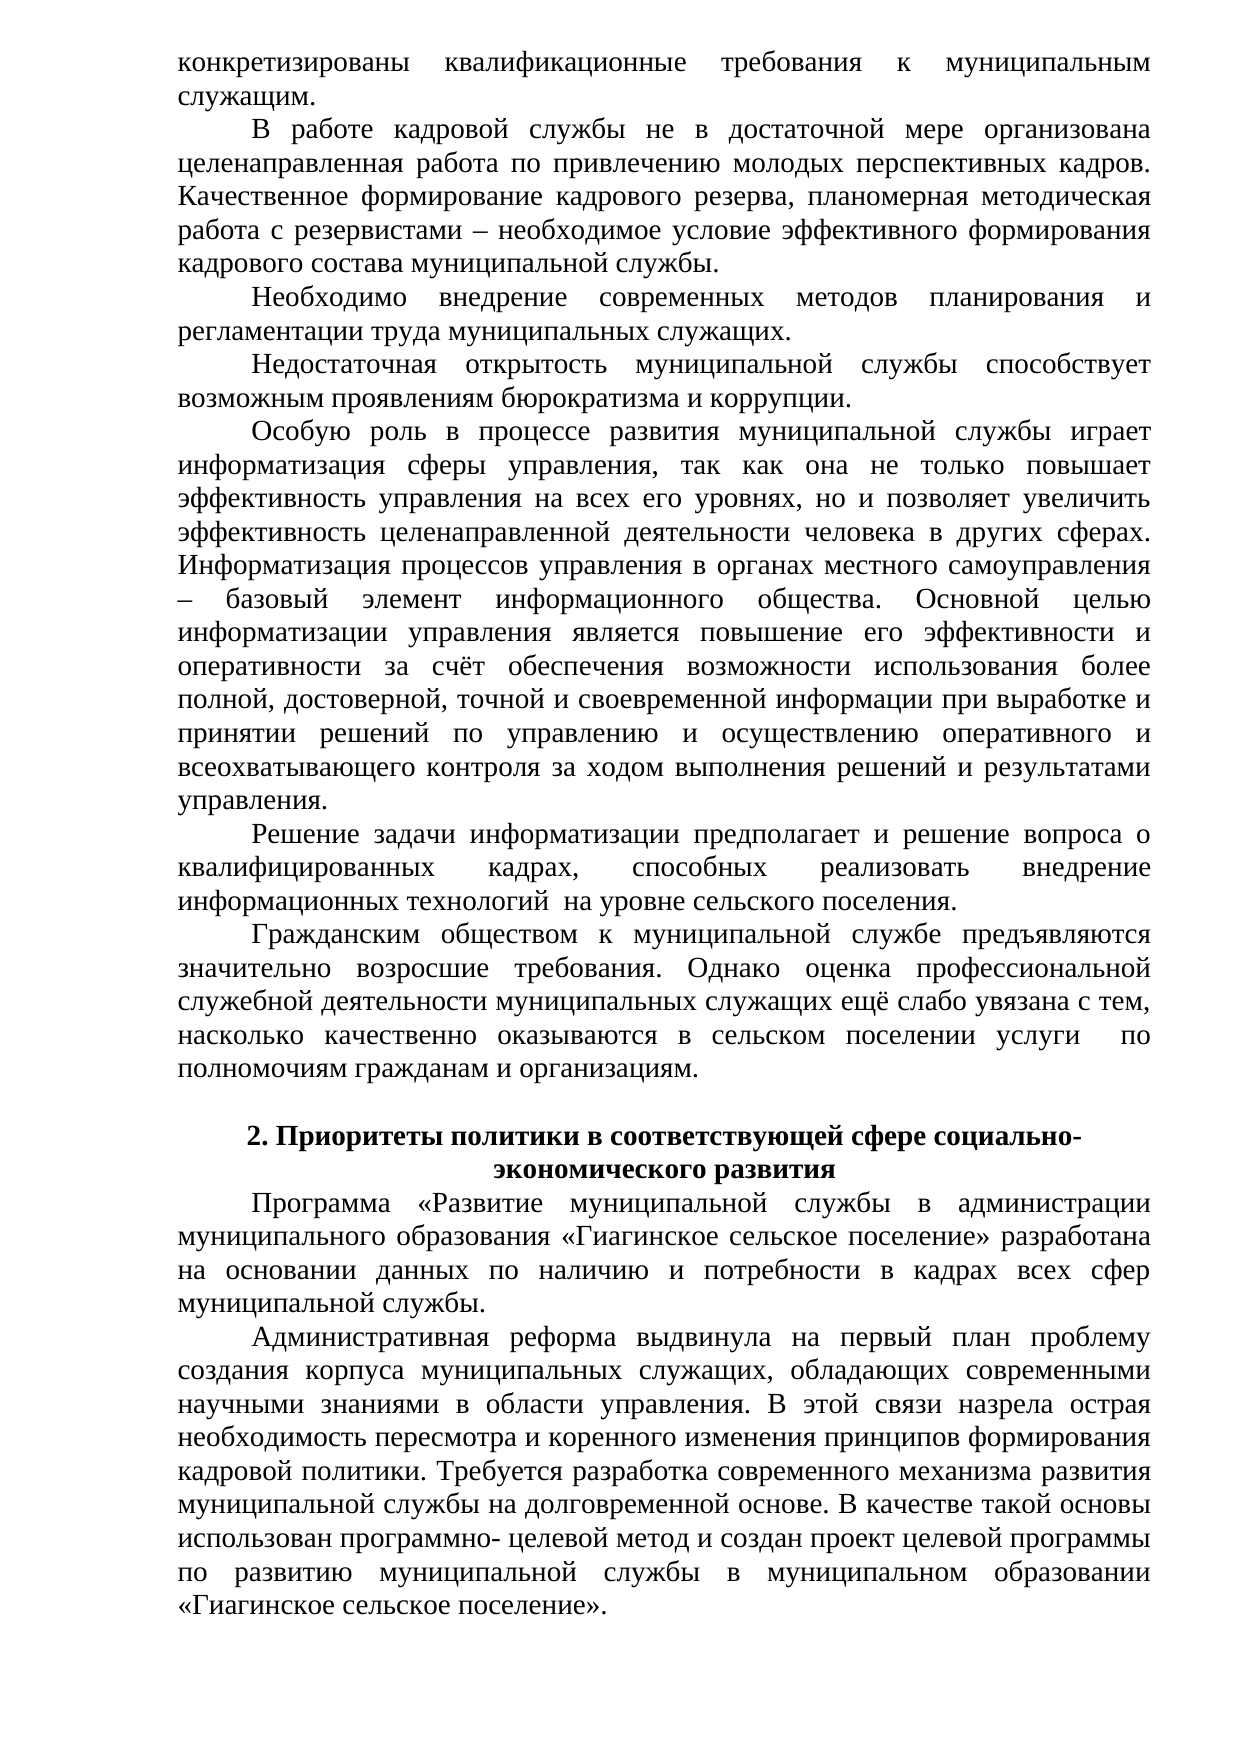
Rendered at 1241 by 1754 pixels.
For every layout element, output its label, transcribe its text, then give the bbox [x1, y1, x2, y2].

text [177, 44, 1152, 111]
text В работе кадровой службы не в достаточной мере организована целенаправленная работа по привлечению молодых перспективных кадров. Качественное формирование кадрового резерва, планомерная методическая работа с резервистами – необходимое условие эффективного формирования кадрового состава муниципальной службы. [177, 111, 1152, 279]
text Гражданским обществом к муниципальной службе предъявляются значительно возросшие требования. Однако оценка профессиональной служебной деятельности муниципальных служащих ещё слабо увязана с тем, насколько качественно оказываются в сельском поселении услуги по полномочиям гражданам и организациям. [177, 916, 1152, 1084]
text 2. Приоритеты политики в соответствующей сфере социально-экономического развития [177, 1118, 1152, 1185]
text Административная реформа выдвинула на первый план проблему создания корпуса муниципальных служащих, обладающих современными научными знаниями в области управления. В этой связи назрела острая необходимость пересмотра и коренного изменения принципов формирования кадровой политики. Требуется разработка современного механизма развития муниципальной службы на долговременной основе. В качестве такой основы использован программно- целевой метод и создан проект целевой программы по развитию муниципальной службы в муниципальном образовании «Гиагинское сельское поселение». [177, 1319, 1152, 1621]
text Особую роль в процессе развития муниципальной службы играет информатизация сферы управления, так как она не только повышает эффективность управления на всех его уровнях, но и позволяет увеличить эффективность целенаправленной деятельности человека в других сферах. Информатизация процессов управления в органах местного самоуправления – базовый элемент информационного общества. Основной целью информатизации управления является повышение его эффективности и оперативности за счёт обеспечения возможности использования более полной, достоверной, точной и своевременной информации при выработке и принятии решений по управлению и осуществлению оперативного и всеохватывающего контроля за ходом выполнения решений и результатами управления. [177, 413, 1152, 816]
text Необходимо внедрение современных методов планирования и регламентации труда муниципальных служащих. [177, 279, 1152, 346]
text Недостаточная открытость муниципальной службы способствует возможным проявлениям бюрократизма и коррупции. [177, 346, 1152, 413]
text Решение задачи информатизации предполагает и решение вопроса о квалифицированных кадрах, способных реализовать внедрение информационных технологий на уровне сельского поселения. [177, 816, 1152, 916]
text Программа «Развитие муниципальной службы в администрации муниципального образования «Гиагинское сельское поселение» разработана на основании данных по наличию и потребности в кадрах всех сфер муниципальной службы. [177, 1185, 1152, 1319]
